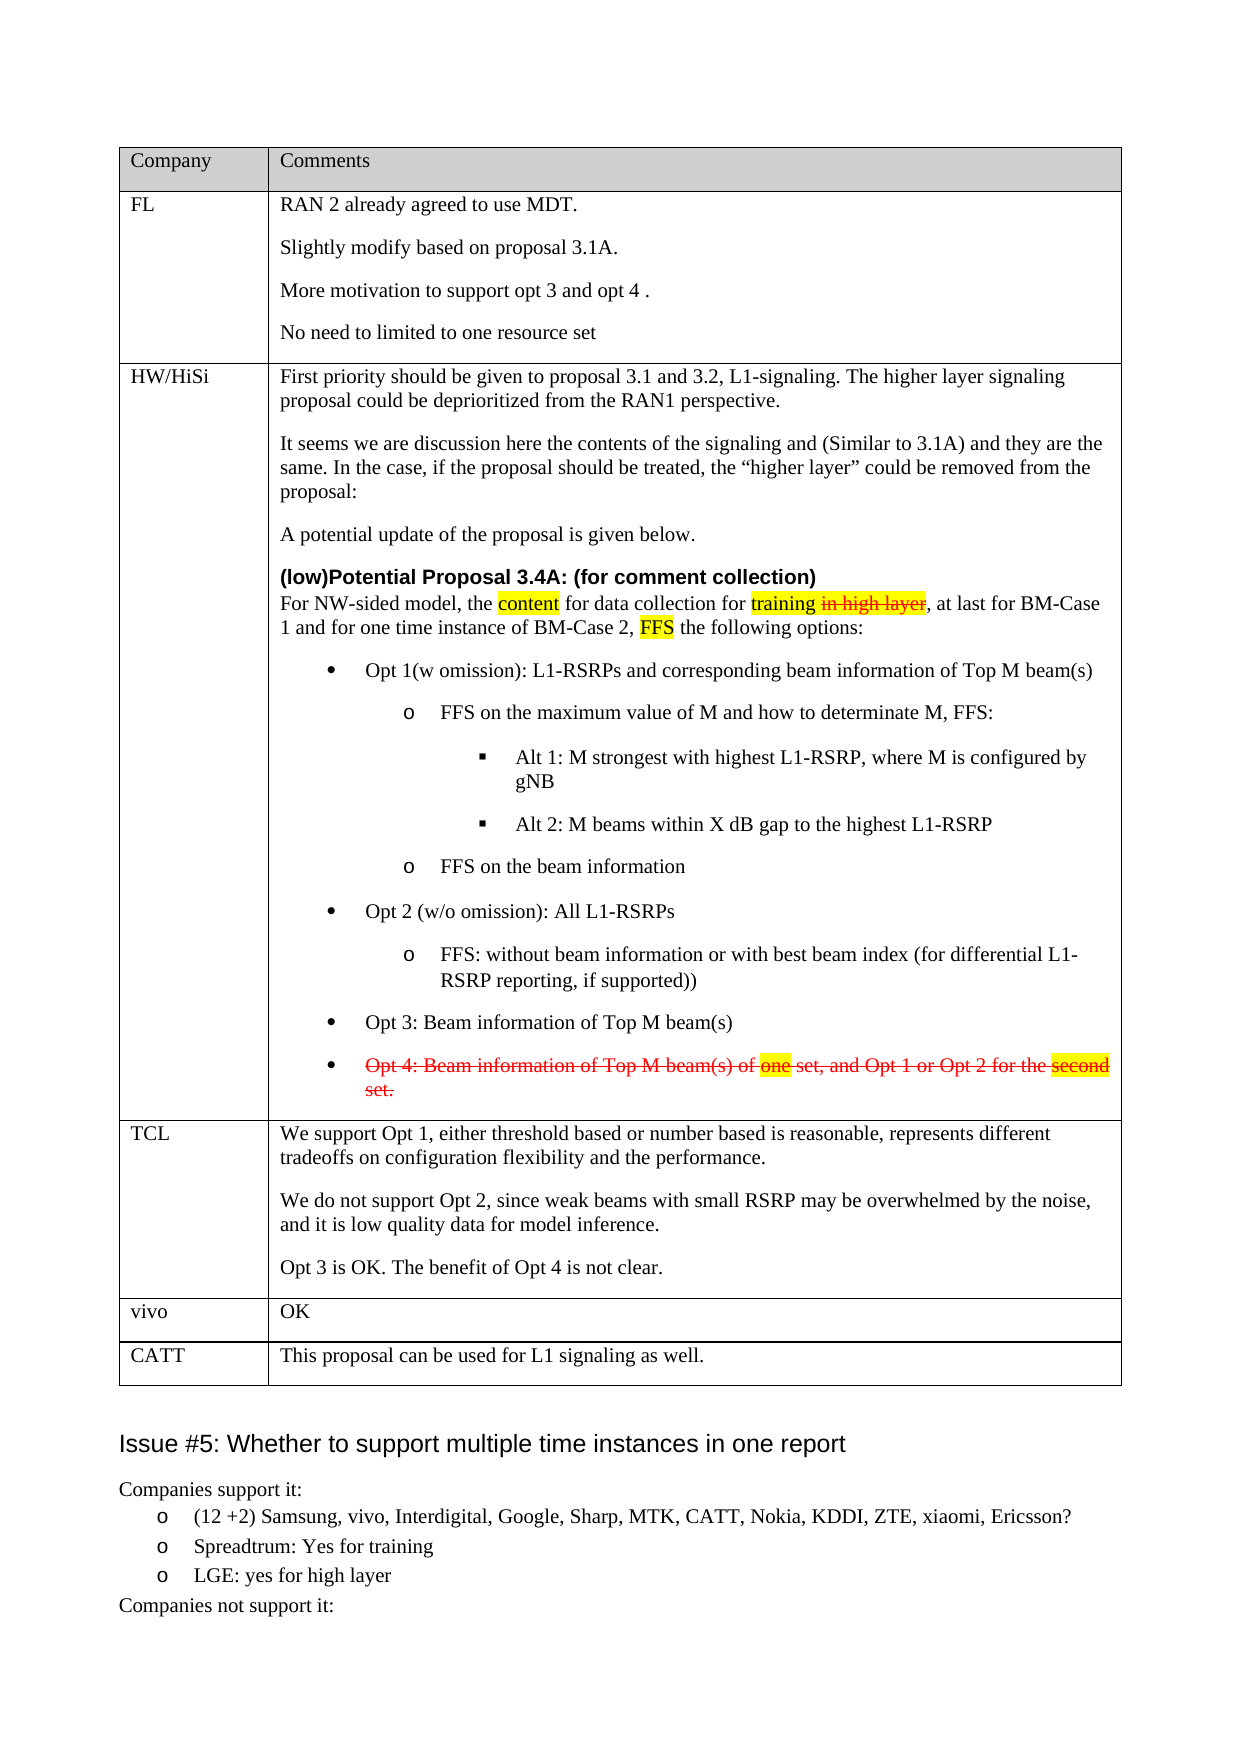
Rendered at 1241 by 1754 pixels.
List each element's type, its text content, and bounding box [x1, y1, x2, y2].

table_cell HW/HiSi [120, 364, 268, 1120]
list LGE: yes for high layer [156, 1563, 1122, 1589]
table_cell CATT [120, 1343, 268, 1385]
table_cell We support Opt 1, either threshold based or number based is reasonable, represents different tradeoffs on configuration flexibility and the performance. We do not support Opt 2, since weak beams with small RSRP may be overwhelmed by the noise, and it is low quality data for model inference. Opt 3 is OK. The benefit of Opt 4 is not clear. [269, 1121, 1121, 1298]
table_cell OK [269, 1299, 1121, 1341]
table_header Comments [269, 148, 1121, 191]
table_cell RAN 2 already agreed to use MDT. Slightly modify based on proposal 3.1A. More motivation to support opt 3 and opt 4 . No need to limited to one resource set [269, 192, 1121, 363]
table_cell First priority should be given to proposal 3.1 and 3.2, L1-signaling. The higher layer signaling proposal could be deprioritized from the RAN1 perspective. It seems we are discussion here the contents of the signaling and (Similar to 3.1A) and they are the same. In the case, if the proposal should be treated, the “higher layer” could be removed from the proposal: A potential update of the proposal is given below. (low)Potential Proposal 3.4A: (for comment collection) For NW-sided model, the content for data collection for training in high layer, at last for BM-Case 1 and for one time instance of BM-Case 2, FFS the following options: Opt 1(w omission): L1-RSRPs and corresponding beam information of Top M beam(s) FFS on the maximum value of M and how to determinate M, FFS: Alt 1: M strongest with highest L1-RSRP, where M is configured by gNB Alt 2: M beams within X dB gap to the highest L1-RSRP FFS on the beam information Opt 2 (w/o omission): All L1-RSRPs FFS: without beam information or with best beam index (for differential L1-RSRP reporting, if supported)) Opt 3: Beam information of Top M beam(s) Opt 4: Beam information of Top M beam(s) of one set, and Opt 1 or Opt 2 for the second set. [269, 364, 1121, 1120]
table_header Company [120, 148, 268, 191]
subtitle Issue #5: Whether to support multiple time instances in one report [118, 1429, 1122, 1458]
table_cell vivo [120, 1299, 268, 1341]
text Companies not support it: [118, 1593, 1122, 1617]
text Companies support it: [118, 1477, 1122, 1501]
list (12 +2) Samsung, vivo, Interdigital, Google, Sharp, MTK, CATT, Nokia, KDDI, ZTE, xiaomi, Ericsson? [156, 1504, 1122, 1530]
list Spreadtrum: Yes for training [156, 1534, 1122, 1559]
table_cell TCL [120, 1121, 268, 1298]
table_cell FL [120, 192, 268, 363]
table_cell This proposal can be used for L1 signaling as well. [269, 1343, 1121, 1385]
